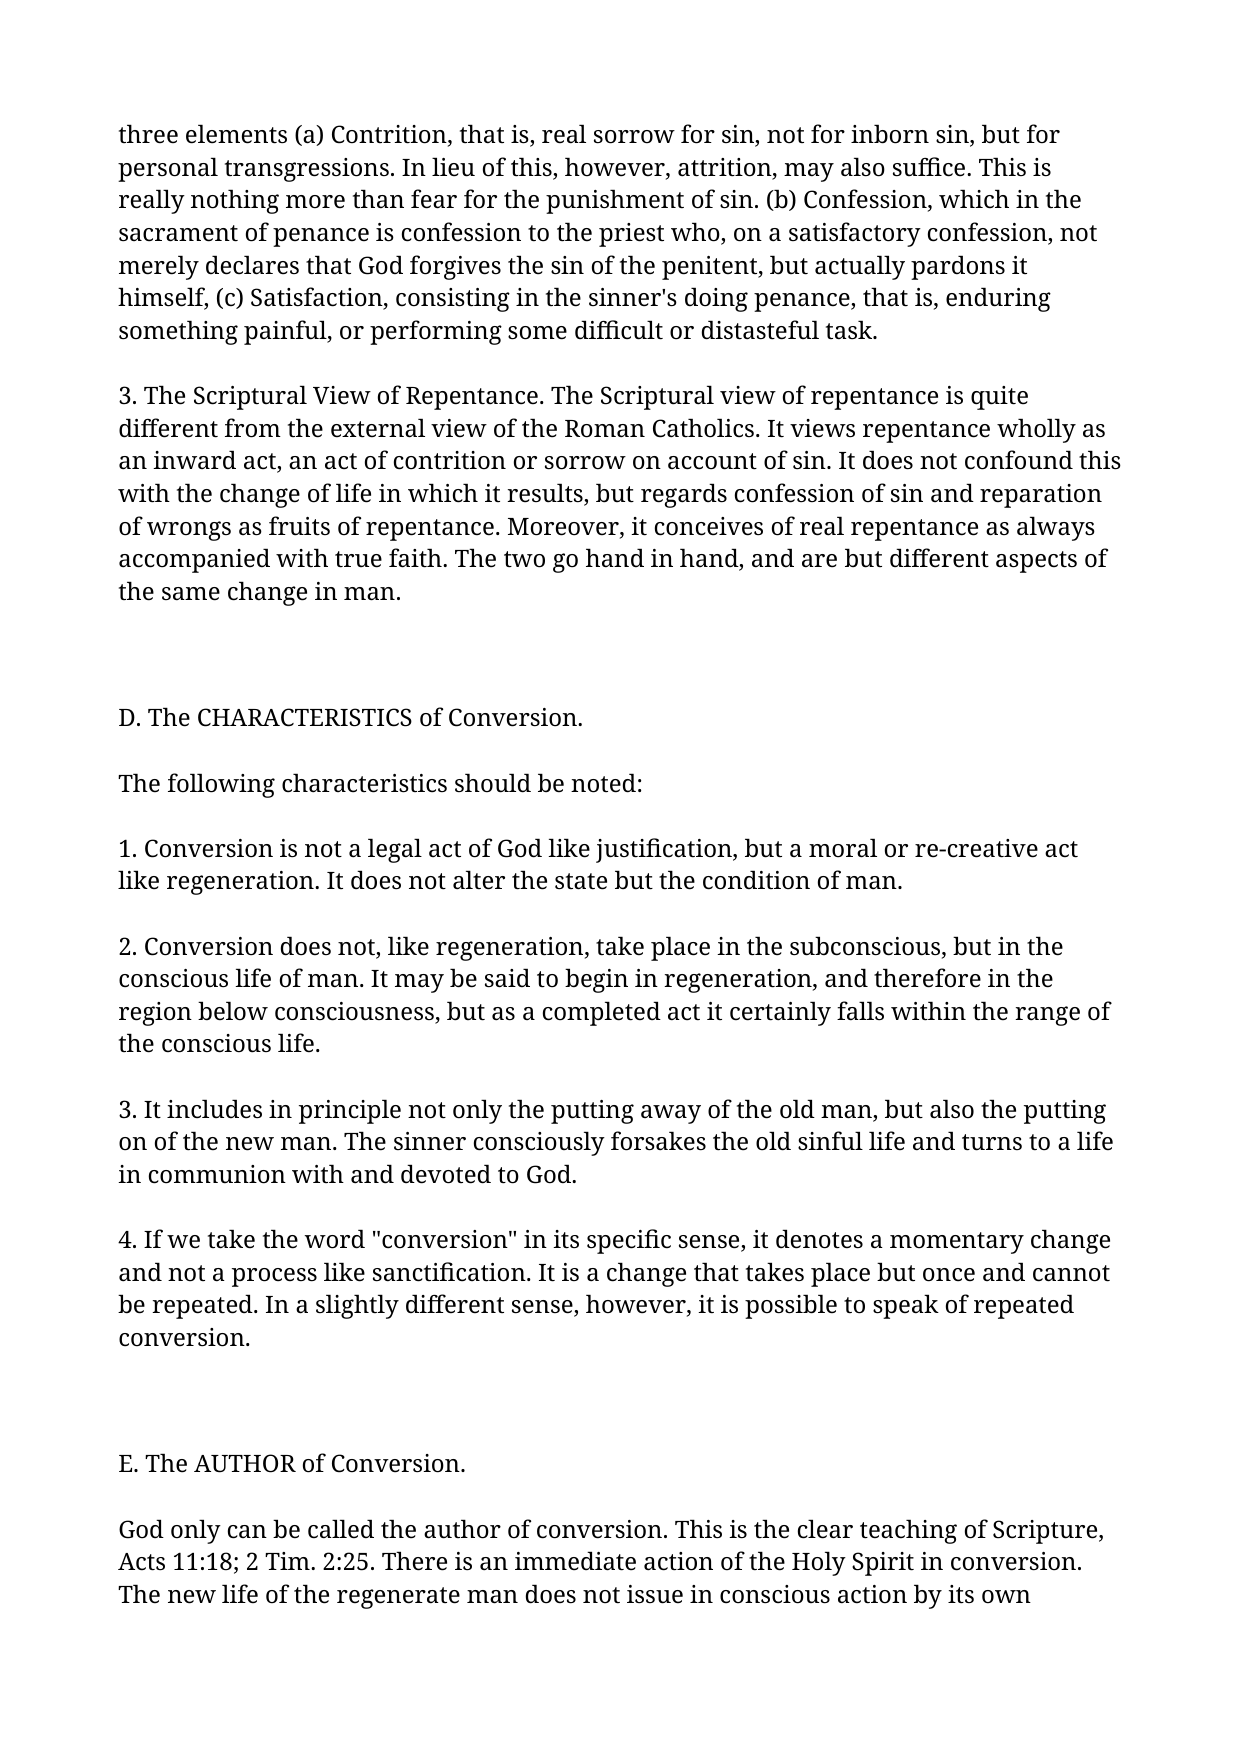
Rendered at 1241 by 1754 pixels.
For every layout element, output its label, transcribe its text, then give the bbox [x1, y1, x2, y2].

text D. The CHARACTERISTICS of Conversion. [118, 701, 1122, 734]
text 1. Conversion is not a legal act of God like justification, but a moral or re-creative act like regeneration. It does not alter the state but the condition of man. [118, 832, 1122, 897]
text 3. It includes in principle not only the putting away of the old man, but also the putting on of the new man. The sinner consciously forsakes the old sinful life and turns to a life in communion with and devoted to God. [118, 1092, 1122, 1190]
text 4. If we take the word "conversion" in its specific sense, it denotes a momentary change and not a process like sanctification. It is a change that takes place but once and cannot be repeated. In a slightly different sense, however, it is possible to speak of repeated conversion. [118, 1223, 1122, 1353]
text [118, 1512, 1122, 1610]
text 3. The Scriptural View of Repentance. The Scriptural view of repentance is quite different from the external view of the Roman Catholics. It views repentance wholly as an inward act, an act of contrition or sorrow on account of sin. It does not confound this with the change of life in which it results, but regards confession of sin and reparation of wrongs as fruits of repentance. Moreover, it conceives of real repentance as always accompanied with true faith. The two go hand in hand, and are but different aspects of the same change in man. [118, 379, 1122, 607]
text 2. Conversion does not, like regeneration, take place in the subconscious, but in the conscious life of man. It may be said to begin in regeneration, and therefore in the region below consciousness, but as a completed act it certainly falls within the range of the conscious life. [118, 929, 1122, 1060]
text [118, 118, 1122, 346]
text The following characteristics should be noted: [118, 766, 1122, 799]
text E. The AUTHOR of Conversion. [118, 1447, 1122, 1480]
